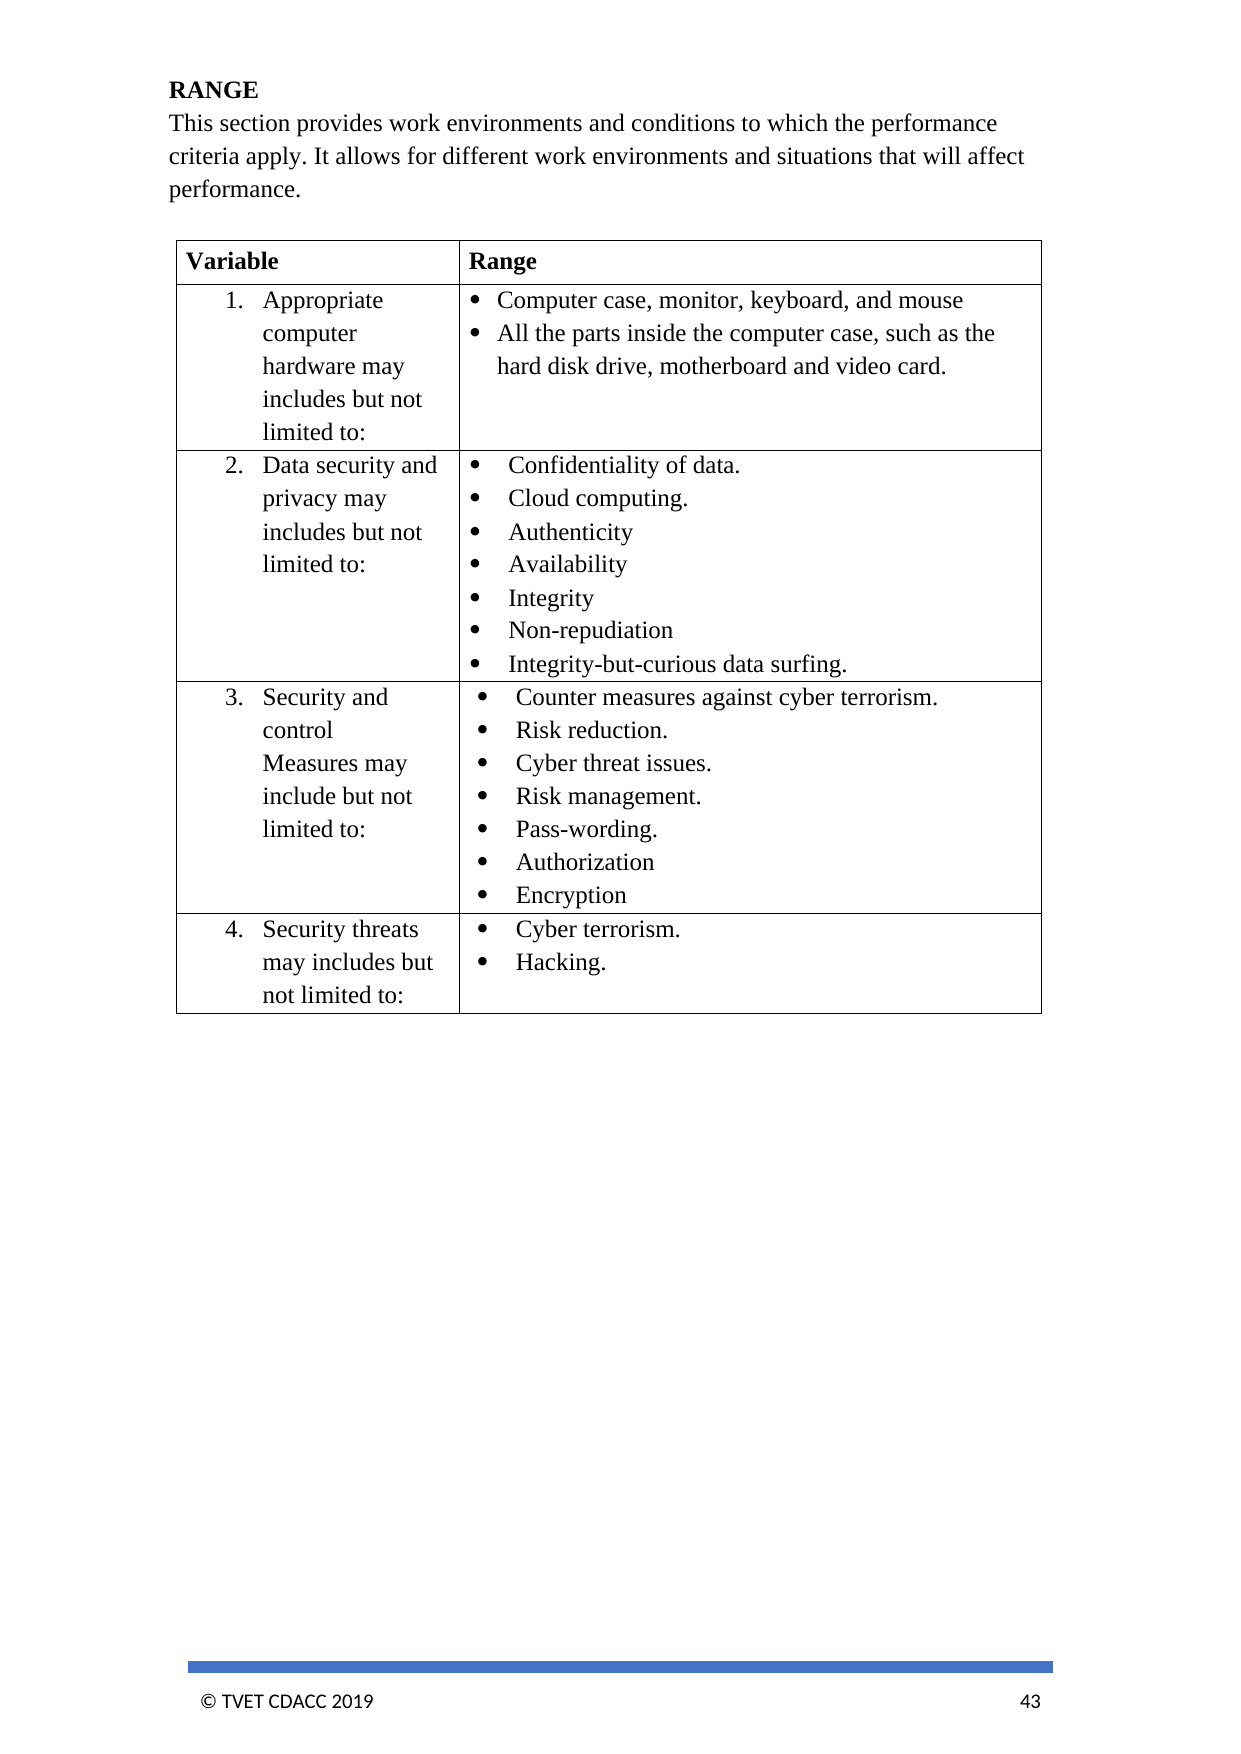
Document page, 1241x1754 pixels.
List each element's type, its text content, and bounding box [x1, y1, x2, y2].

table_cell Security and control Measures may include but not limited to: [177, 682, 459, 913]
table_header Range [460, 241, 1041, 284]
text This section provides work environments and conditions to which the performance criteria apply. It allows for different work environments and situations that will affect performance. [169, 108, 1053, 203]
table_cell Computer case, monitor, keyboard, and mouse All the parts inside the computer case, such as the hard disk drive, motherboard and video card. [460, 285, 1041, 449]
table_header Variable [177, 241, 459, 284]
table_cell Cyber terrorism. Hacking. [460, 914, 1041, 1012]
table_cell Confidentiality of data. Cloud computing. Authenticity Availability Integrity Non-repudiation Integrity-but-curious data surfing. [460, 451, 1041, 681]
table_cell Appropriate computer hardware may includes but not limited to: [177, 285, 459, 449]
table_cell Data security and privacy may includes but not limited to: [177, 451, 459, 681]
table_cell Security threats may includes but not limited to: [177, 914, 459, 1012]
table_cell Counter measures against cyber terrorism. Risk reduction. Cyber threat issues. Risk management. Pass-wording. Authorization Encryption [460, 682, 1041, 913]
text RANGE [169, 75, 1053, 104]
